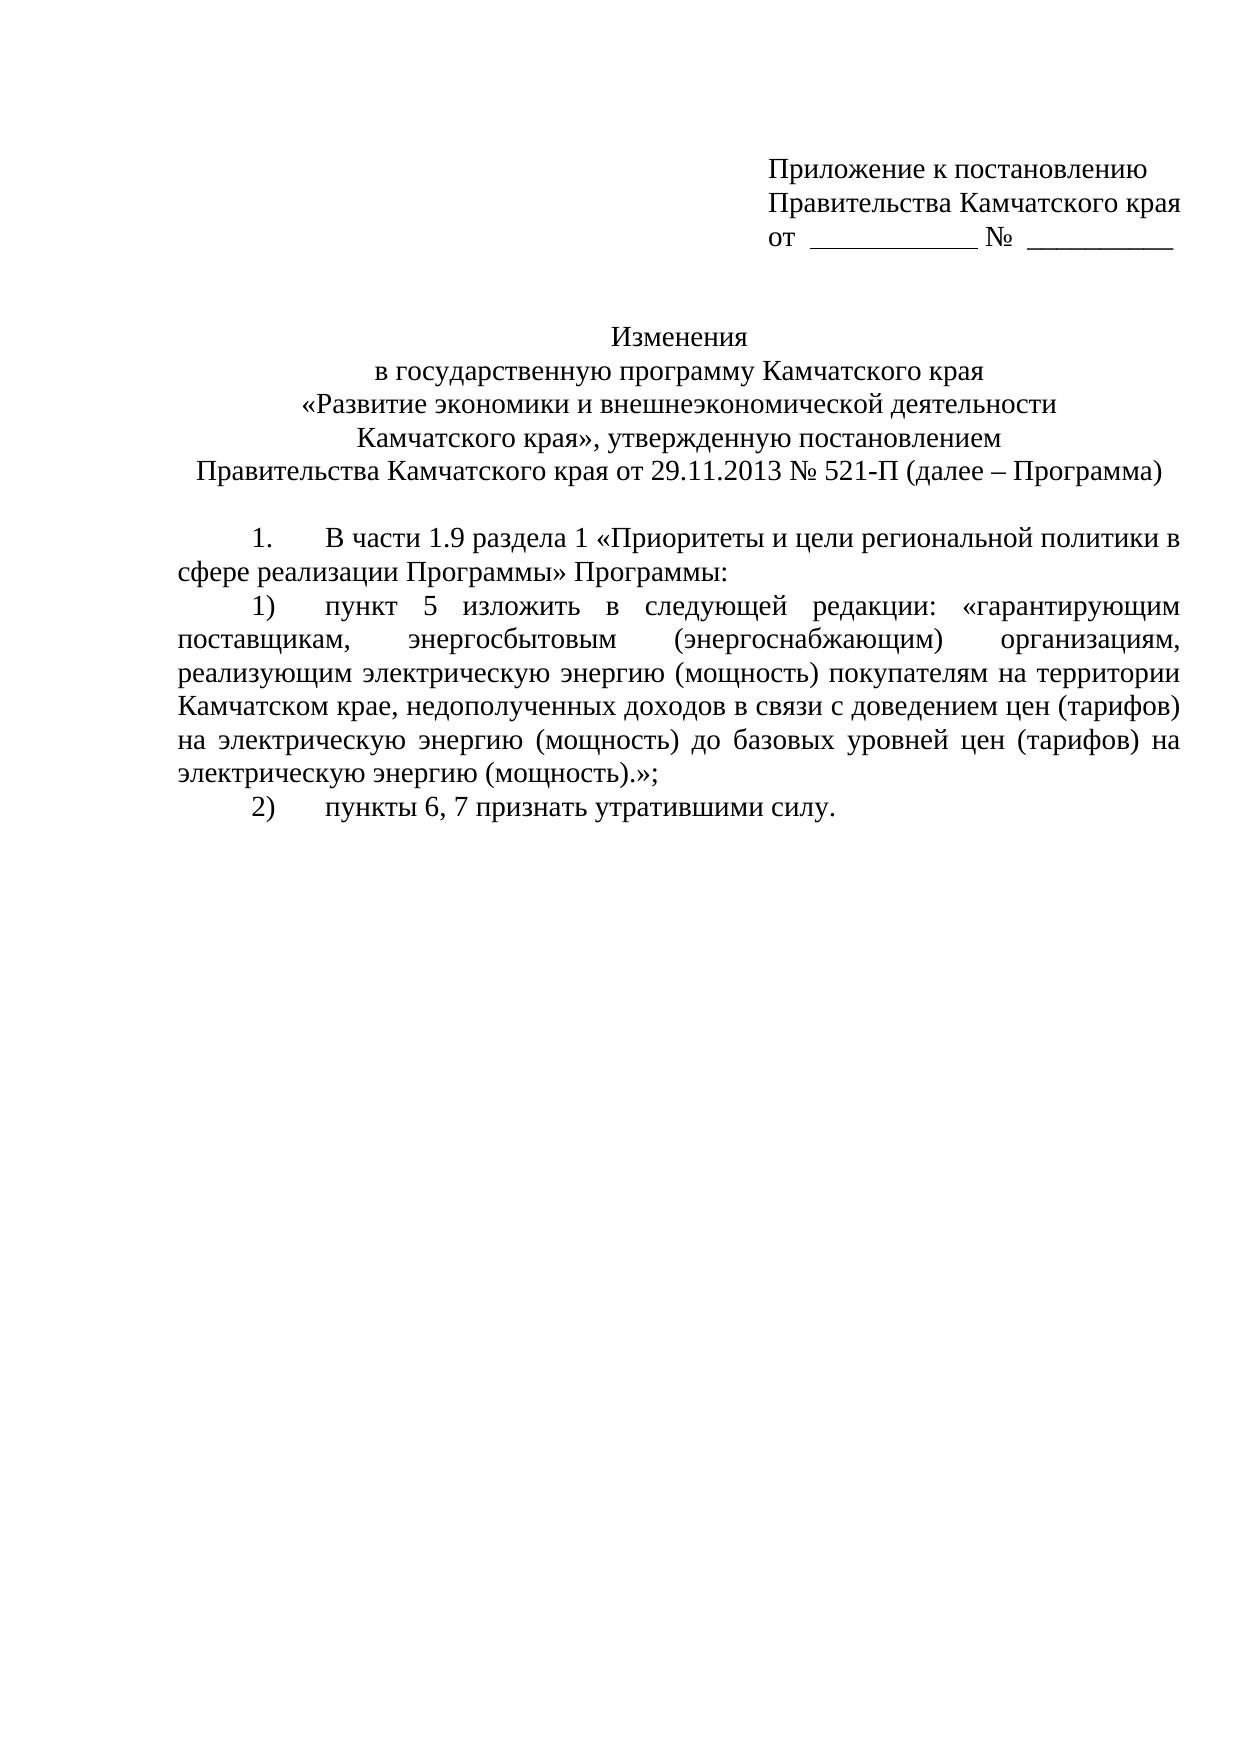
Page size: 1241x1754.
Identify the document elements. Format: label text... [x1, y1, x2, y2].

text от № __________ [768, 219, 1181, 252]
text Правительства Камчатского края от 29.11.2013 № 521-П (далее – Программа) [177, 453, 1181, 487]
list пункты 6, 7 признать утратившими силу. [177, 789, 1181, 822]
text Камчатского края», утвержденную постановлением [177, 420, 1181, 453]
text Изменения [177, 319, 1181, 353]
text в государственную программу Камчатского края [177, 353, 1181, 386]
list В части 1.9 раздела 1 «Приоритеты и цели региональной политики в сфере реализации Программы» Программы: [177, 521, 1181, 588]
text Приложение к постановлению [768, 152, 1181, 185]
text Правительства Камчатского края [768, 185, 1181, 219]
list пункт 5 изложить в следующей редакции: «гарантирующим поставщикам, энергосбытовым (энергоснабжающим) организациям, реализующим электрическую энергию (мощность) покупателям на территории Камчатском крае, недополученных доходов в связи с доведением цен (тарифов) на электрическую энергию (мощность) до базовых уровней цен (тарифов) на электрическую энергию (мощность).»; [177, 588, 1181, 789]
text «Развитие экономики и внешнеэкономической деятельности [177, 386, 1181, 420]
